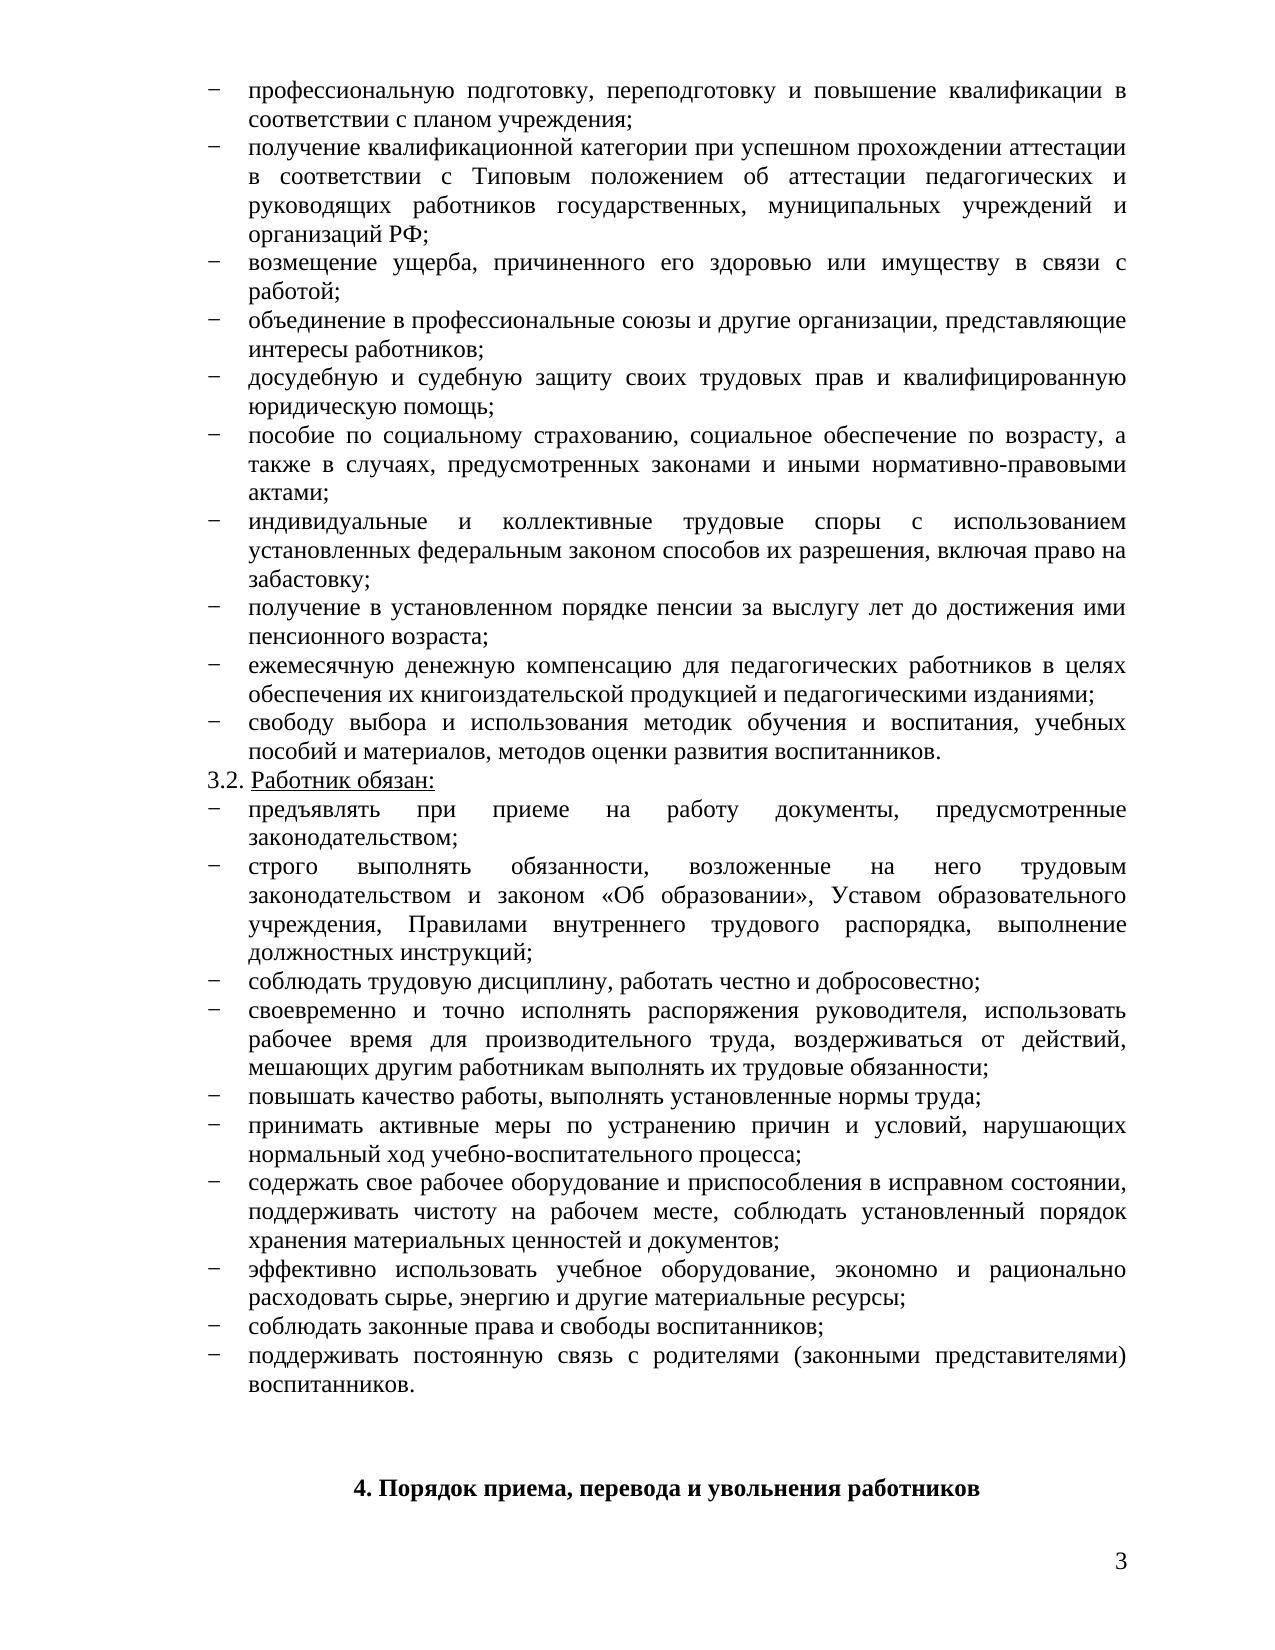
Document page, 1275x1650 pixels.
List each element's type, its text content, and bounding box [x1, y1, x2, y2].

list свободу выбора и использования методик обучения и воспитания, учебных пособий и материалов, методов оценки развития воспитанников. [207, 707, 1127, 765]
list принимать активные меры по устранению причин и условий, нарушающих нормальный ход учебно-воспитательного процесса; [207, 1110, 1127, 1167]
list эффективно использовать учебное оборудование, экономно и рационально расходовать сырье, энергию и другие материальные ресурсы; [207, 1254, 1127, 1311]
list своевременно и точно исполнять распоряжения руководителя, использовать рабочее время для производительного труда, воздерживаться от действий, мешающих другим работникам выполнять их трудовые обязанности; [207, 995, 1127, 1081]
list соблюдать трудовую дисциплину, работать честно и добросовестно; [207, 966, 1127, 995]
text 4. Порядок приема, перевода и увольнения работников [148, 1473, 1127, 1501]
list поддерживать постоянную связь с родителями (законными представителями) воспитанников. [207, 1340, 1127, 1397]
list индивидуальные и коллективные трудовые споры с использованием установленных федеральным законом способов их разрешения, включая право на забастовку; [207, 506, 1127, 592]
list пособие по социальному страхованию, социальное обеспечение по возрасту, а также в случаях, предусмотренных законами и иными нормативно-правовыми актами; [207, 420, 1127, 506]
list получение квалификационной категории при успешном прохождении аттестации в соответствии с Типовым положением об аттестации педагогических и руководящих работников государственных, муниципальных учреждений и организаций РФ; [207, 132, 1127, 247]
list профессиональную подготовку, переподготовку и повышение квалификации в соответствии с планом учреждения; [207, 75, 1127, 132]
list получение в установленном порядке пенсии за выслугу лет до достижения ими пенсионного возраста; [207, 592, 1127, 650]
list объединение в профессиональные союзы и другие организации, представляющие интересы работников; [207, 305, 1127, 362]
list возмещение ущерба, причиненного его здоровью или имуществу в связи с работой; [207, 247, 1127, 305]
list предъявлять при приеме на работу документы, предусмотренные законодательством; [207, 794, 1127, 851]
list соблюдать законные права и свободы воспитанников; [207, 1311, 1127, 1340]
list ежемесячную денежную компенсацию для педагогических работников в целях обеспечения их книгоиздательской продукцией и педагогическими изданиями; [207, 650, 1127, 707]
list содержать свое рабочее оборудование и приспособления в исправном состоянии, поддерживать чистоту на рабочем месте, соблюдать установленный порядок хранения материальных ценностей и документов; [207, 1167, 1127, 1254]
list строго выполнять обязанности, возложенные на него трудовым законодательством и законом «Об образовании», Уставом образовательного учреждения, Правилами внутреннего трудового распорядка, выполнение должностных инструкций; [207, 851, 1127, 966]
text 3.2. Работник обязан: [148, 765, 1127, 794]
list повышать качество работы, выполнять установленные нормы труда; [207, 1081, 1127, 1110]
list досудебную и судебную защиту своих трудовых прав и квалифицированную юридическую помощь; [207, 362, 1127, 420]
